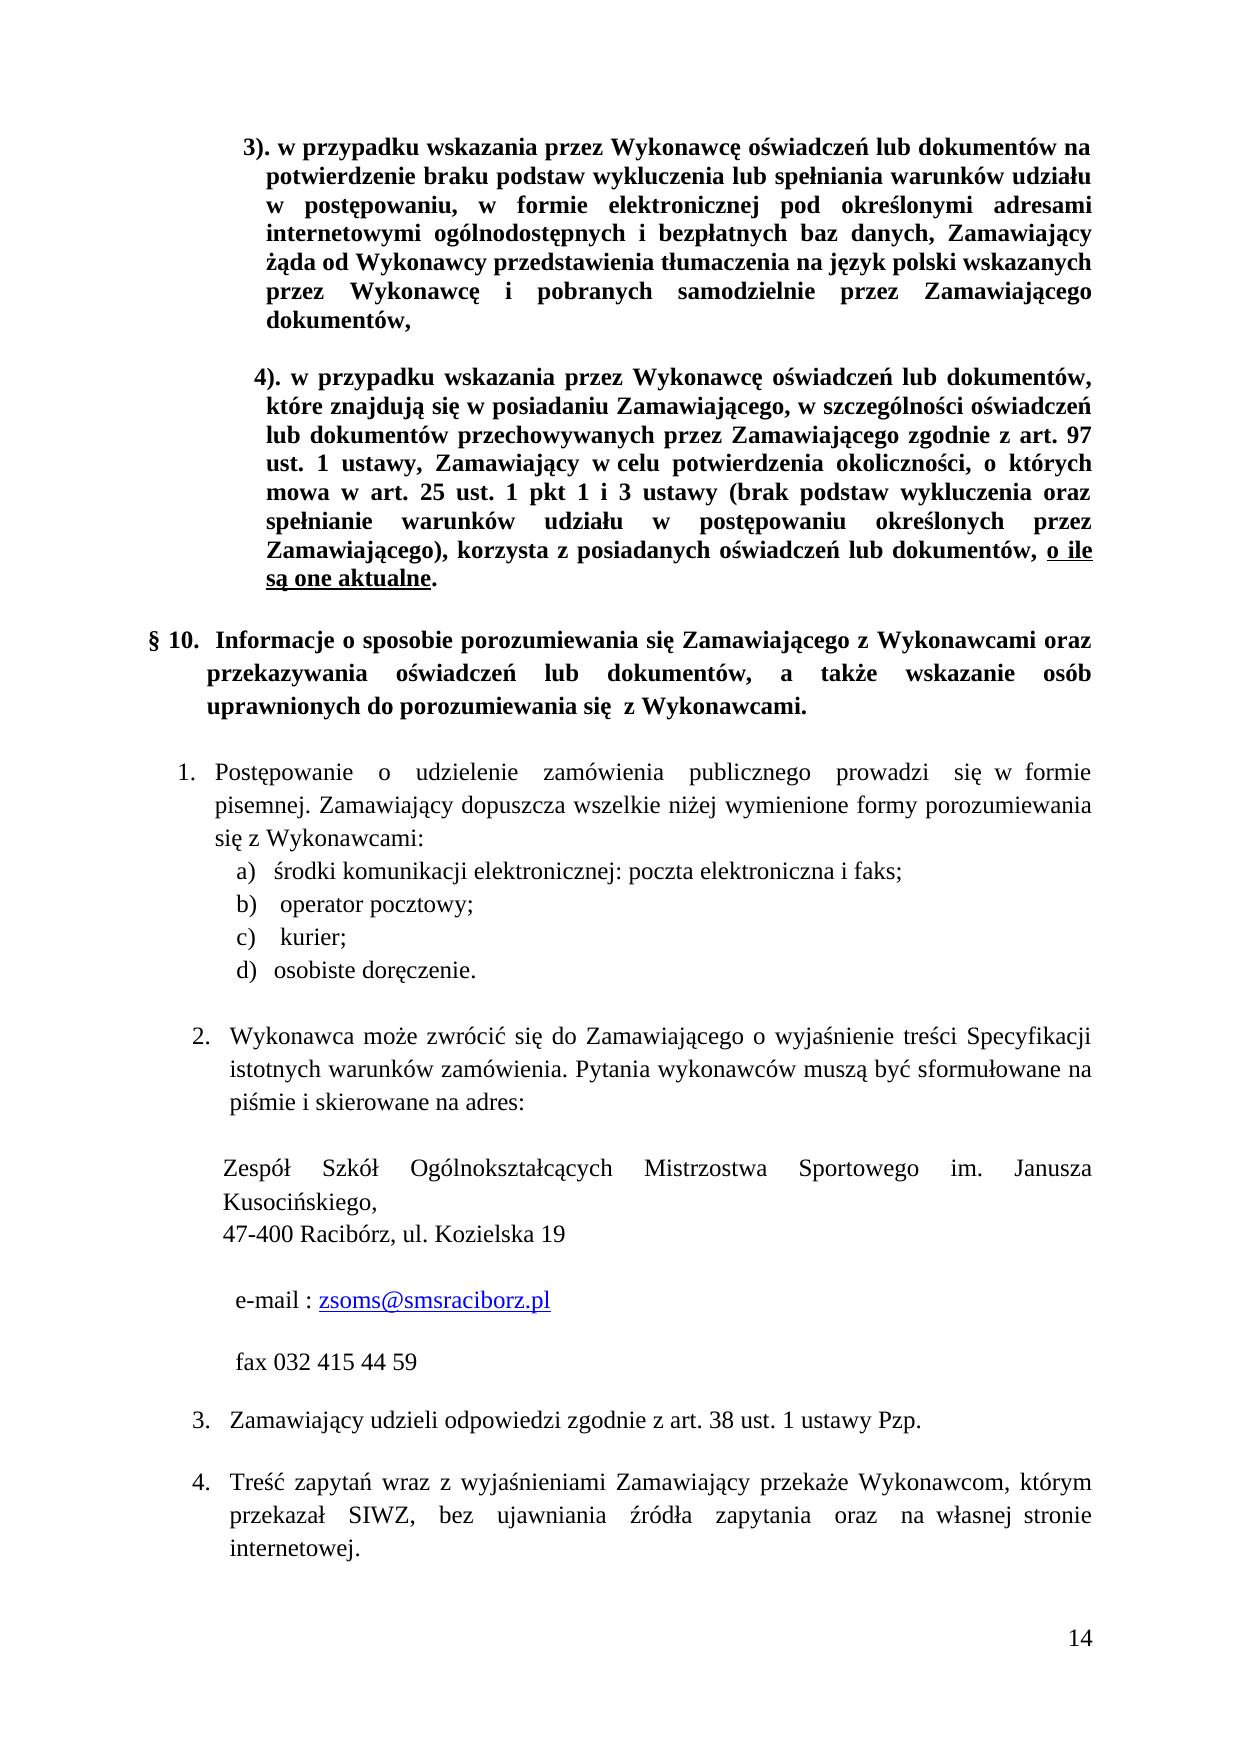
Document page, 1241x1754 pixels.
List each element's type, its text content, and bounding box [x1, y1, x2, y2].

list osobiste doręczenie. [236, 955, 1093, 984]
list środki komunikacji elektronicznej: poczta elektroniczna i faks; [236, 856, 1093, 885]
list kurier; [236, 922, 1093, 951]
list Zamawiający udzieli odpowiedzi zgodnie z art. 38 ust. 1 ustawy Pzp. [192, 1405, 1093, 1434]
list Zespół Szkół Ogólnokształcących Mistrzostwa Sportowego im. Janusza Kusocińskiego, [223, 1153, 1093, 1215]
list Treść zapytań wraz z wyjaśnieniami Zamawiający przekaże Wykonawcom, którym przekazał SIWZ, bez ujawniania źródła zapytania oraz na własnej stronie internetowej. [192, 1467, 1093, 1561]
list 47-400 Racibórz, ul. Kozielska 19 [223, 1219, 1093, 1248]
list operator pocztowy; [236, 889, 1093, 918]
list 4). w przypadku wskazania przez Wykonawcę oświadczeń lub dokumentów, które znajdują się w posiadaniu Zamawiającego, w szczególności oświadczeń lub dokumentów przechowywanych przez Zamawiającego zgodnie z art. 97 ust. 1 ustawy, Zamawiający w celu potwierdzenia okoliczności, o których mowa w art. 25 ust. 1 pkt 1 i 3 ustawy (brak podstaw wykluczenia oraz spełnianie warunków udziału w postępowaniu określonych przez Zamawiającego), korzysta z posiadanych oświadczeń lub dokumentów, o ile są one aktualne. [207, 362, 1093, 592]
list Wykonawca może zwrócić się do Zamawiającego o wyjaśnienie treści Specyfikacji istotnych warunków zamówienia. Pytania wykonawców muszą być sformułowane na piśmie i skierowane na adres: [192, 1021, 1093, 1116]
list Postępowanie o udzielenie zamówienia publicznego prowadzi się w formie pisemnej. Zamawiający dopuszcza wszelkie niżej wymienione formy porozumiewania się z Wykonawcami: [177, 757, 1093, 852]
text fax 032 415 44 59 [148, 1347, 1093, 1376]
list 3). w przypadku wskazania przez Wykonawcę oświadczeń lub dokumentów na potwierdzenie braku podstaw wykluczenia lub spełniania warunków udziału w postępowaniu, w formie elektronicznej pod określonymi adresami internetowymi ogólnodostępnych i bezpłatnych baz danych, Zamawiający żąda od Wykonawcy przedstawienia tłumaczenia na język polski wskazanych przez Wykonawcę i pobranych samodzielnie przez Zamawiającego dokumentów, [207, 132, 1093, 333]
text e-mail : zsoms@smsraciborz.pl [148, 1286, 1093, 1314]
text § 10. Informacje o sposobie porozumiewania się Zamawiającego z Wykonawcami oraz przekazywania oświadczeń lub dokumentów, a także wskazanie osób uprawnionych do porozumiewania się z Wykonawcami. [148, 625, 1093, 720]
